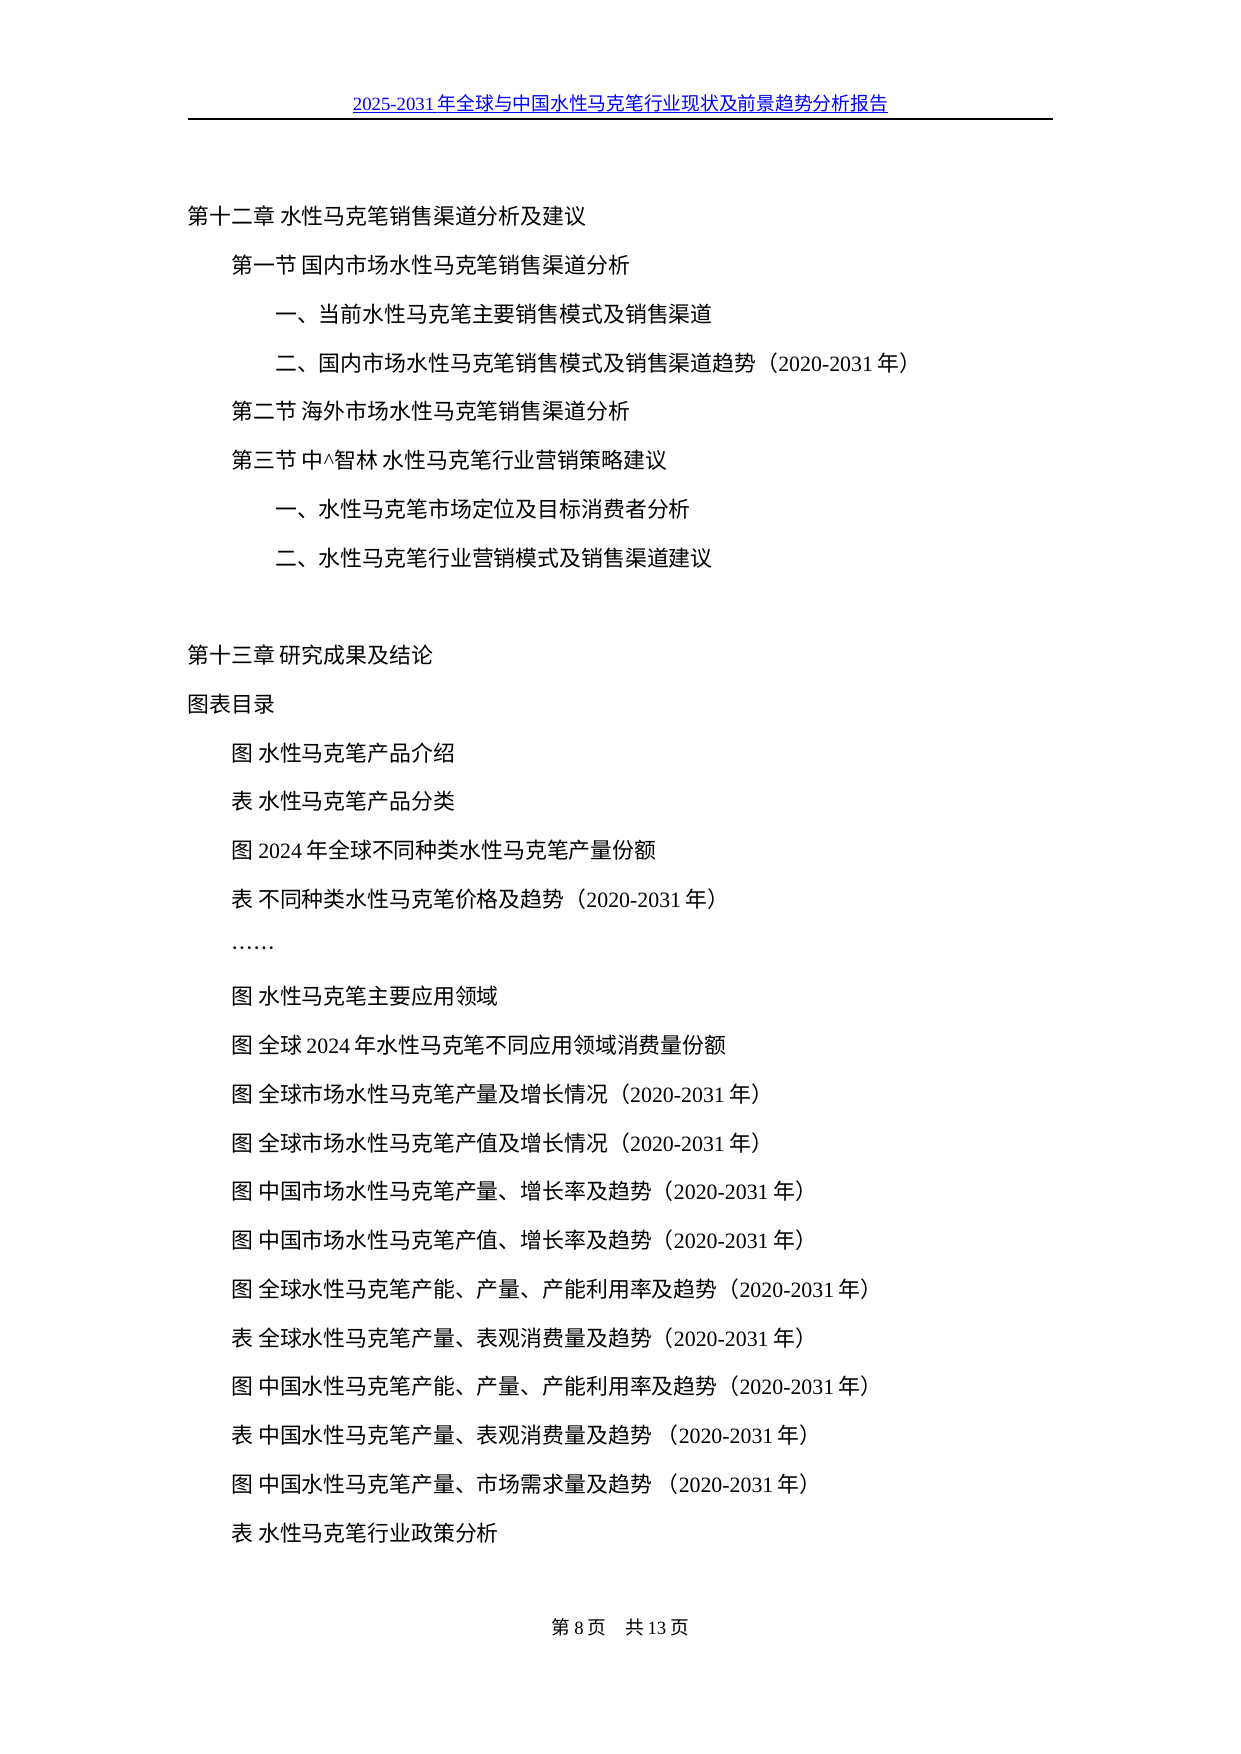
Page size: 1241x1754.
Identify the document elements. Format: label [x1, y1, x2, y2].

text [187, 150, 1053, 1548]
